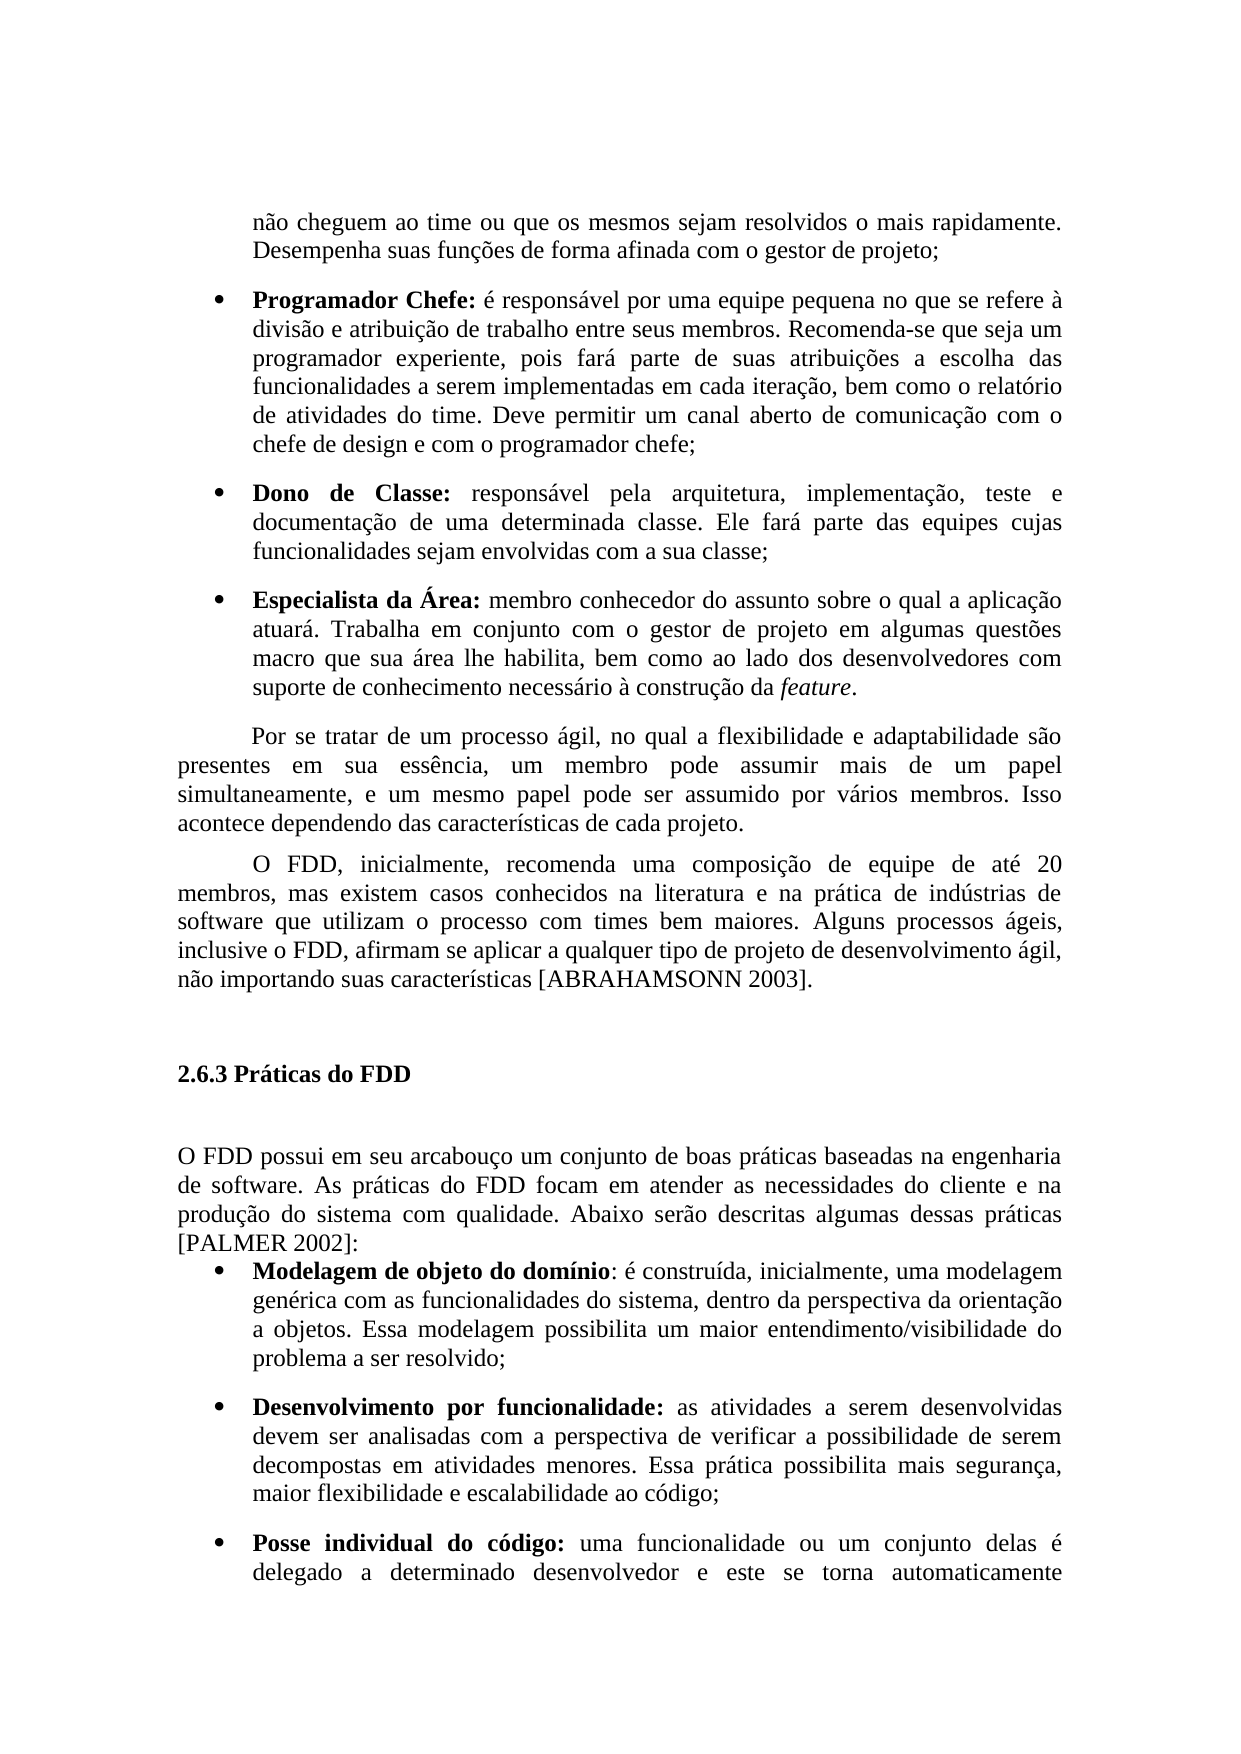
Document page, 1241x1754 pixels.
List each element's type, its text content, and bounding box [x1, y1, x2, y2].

text O FDD possui em seu arcabouço um conjunto de boas práticas baseadas na engenharia de software. As práticas do FDD focam em atender as necessidades do cliente e na produção do sistema com qualidade. Abaixo serão descritas algumas dessas práticas [PALMER 2002]: [177, 1141, 1063, 1256]
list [215, 1528, 1063, 1586]
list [215, 207, 1063, 264]
subtitle 2.6.3 Práticas do FDD [177, 1059, 1063, 1088]
list Especialista da Área: membro conhecedor do assunto sobre o qual a aplicação atuará. Trabalha em conjunto com o gestor de projeto em algumas questões macro que sua área lhe habilita, bem como ao lado dos desenvolvedores com suporte de conhecimento necessário à construção da feature. [215, 586, 1063, 701]
list Programador Chefe: é responsável por uma equipe pequena no que se refere à divisão e atribuição de trabalho entre seus membros. Recomenda-se que seja um programador experiente, pois fará parte de suas atribuições a escolha das funcionalidades a serem implementadas em cada iteração, bem como o relatório de atividades do time. Deve permitir um canal aberto de comunicação com o chefe de design e com o programador chefe; [215, 285, 1063, 458]
text Por se tratar de um processo ágil, no qual a flexibilidade e adaptabilidade são presentes em sua essência, um membro pode assumir mais de um papel simultaneamente, e um mesmo papel pode ser assumido por vários membros. Isso acontece dependendo das características de cada projeto. [177, 721, 1063, 836]
list Desenvolvimento por funcionalidade: as atividades a serem desenvolvidas devem ser analisadas com a perspectiva de verificar a possibilidade de serem decompostas em atividades menores. Essa prática possibilita mais segurança, maior flexibilidade e escalabilidade ao código; [215, 1392, 1063, 1507]
list Modelagem de objeto do domínio: é construída, inicialmente, uma modelagem genérica com as funcionalidades do sistema, dentro da perspectiva da orientação a objetos. Essa modelagem possibilita um maior entendimento/visibilidade do problema a ser resolvido; [215, 1256, 1063, 1371]
list Dono de Classe: responsável pela arquitetura, implementação, teste e documentação de uma determinada classe. Ele fará parte das equipes cujas funcionalidades sejam envolvidas com a sua classe; [215, 478, 1063, 565]
text O FDD, inicialmente, recomenda uma composição de equipe de até 20 membros, mas existem casos conhecidos na literatura e na prática de indústrias de software que utilizam o processo com times bem maiores. Alguns processos ágeis, inclusive o FDD, afirmam se aplicar a qualquer tipo de projeto de desenvolvimento ágil, não importando suas características [ABRAHAMSONN 2003]. [177, 849, 1063, 993]
